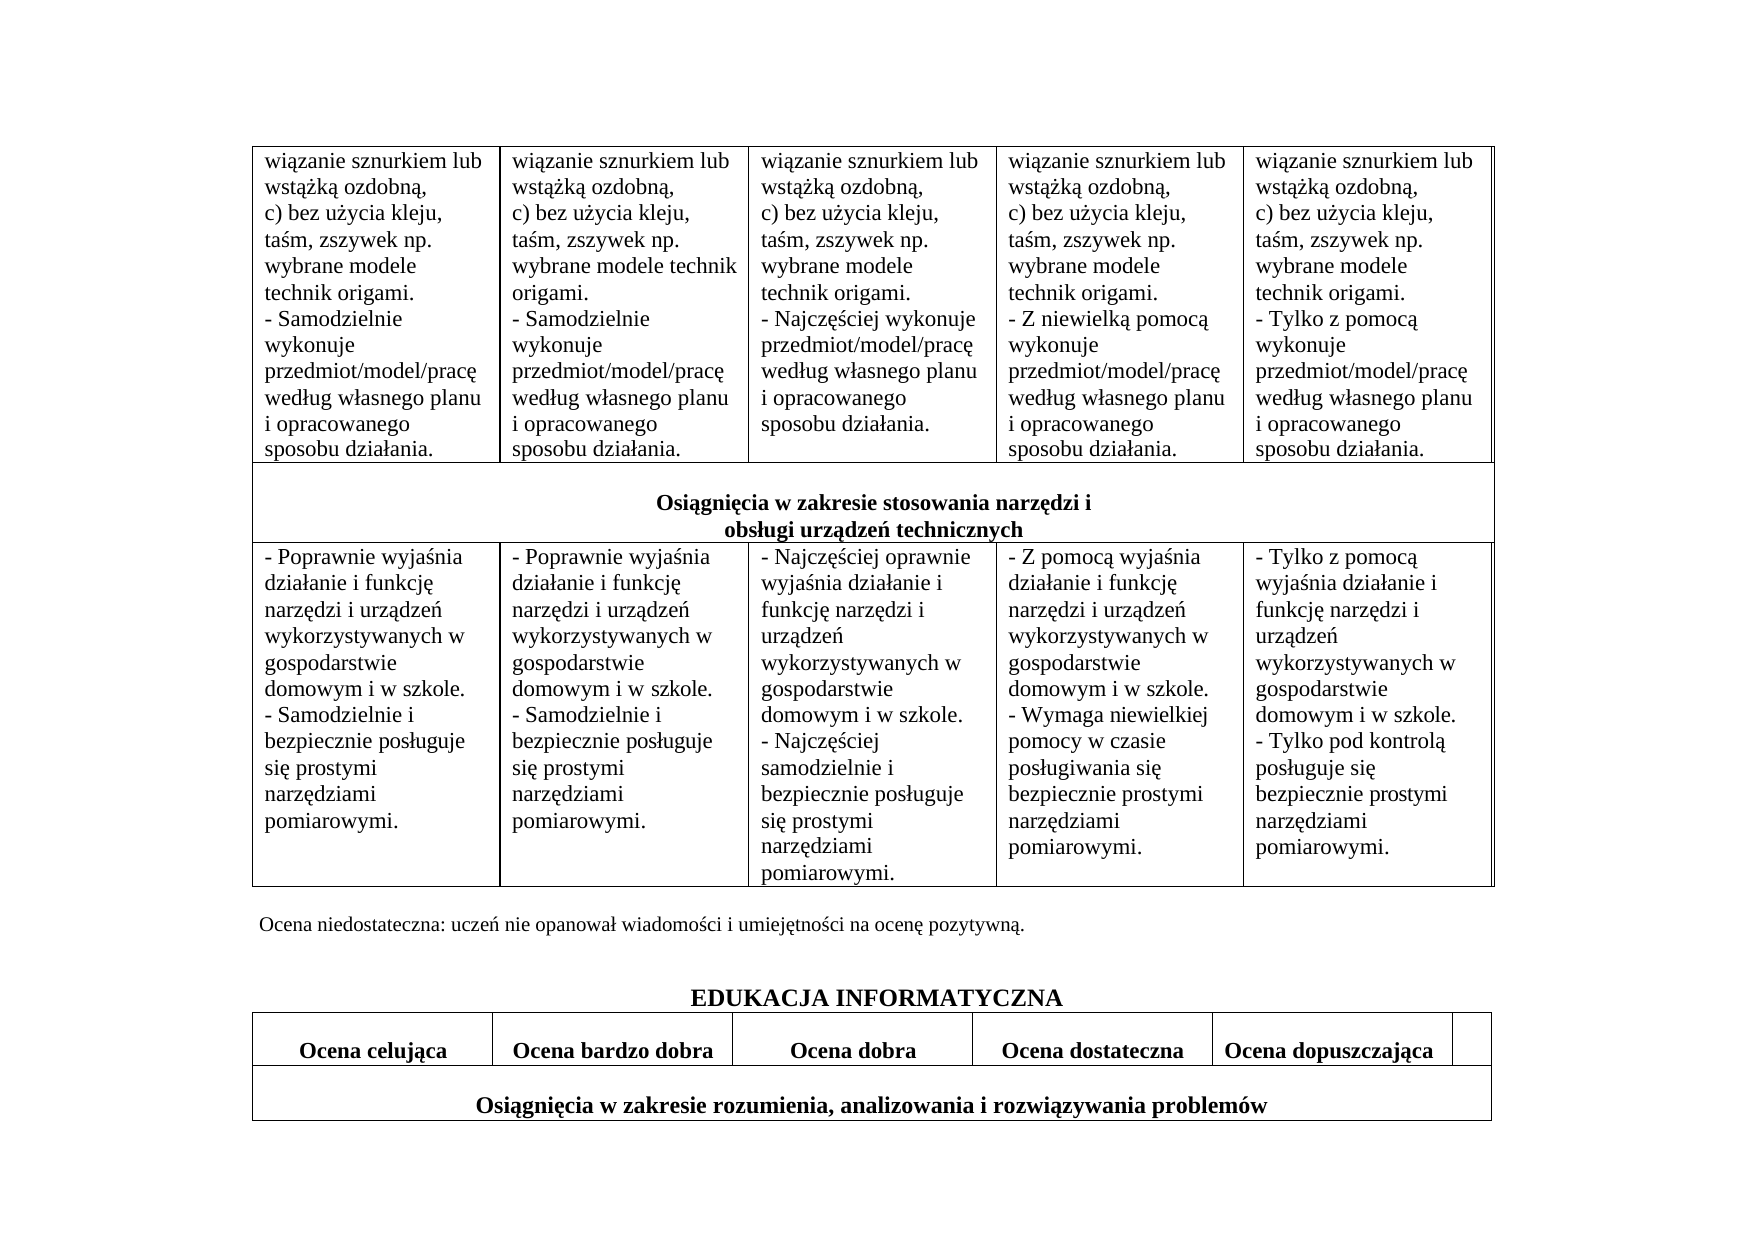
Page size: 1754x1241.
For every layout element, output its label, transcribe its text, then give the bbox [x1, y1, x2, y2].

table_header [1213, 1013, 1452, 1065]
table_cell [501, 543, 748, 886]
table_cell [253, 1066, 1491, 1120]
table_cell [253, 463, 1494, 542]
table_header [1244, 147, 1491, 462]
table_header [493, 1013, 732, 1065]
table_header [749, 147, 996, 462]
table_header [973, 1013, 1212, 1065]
text Ocena niedostateczna: uczeń nie opanował wiadomości i umiejętności na ocenę pozytywną. [121, 911, 1637, 936]
text EDUKACJA INFORMATYCZNA [572, 983, 1181, 1012]
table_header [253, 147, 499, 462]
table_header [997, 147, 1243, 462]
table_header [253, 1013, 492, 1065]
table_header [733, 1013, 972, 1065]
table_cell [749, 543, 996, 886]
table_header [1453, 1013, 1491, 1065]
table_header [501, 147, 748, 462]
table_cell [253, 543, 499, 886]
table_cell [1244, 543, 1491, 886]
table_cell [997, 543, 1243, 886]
